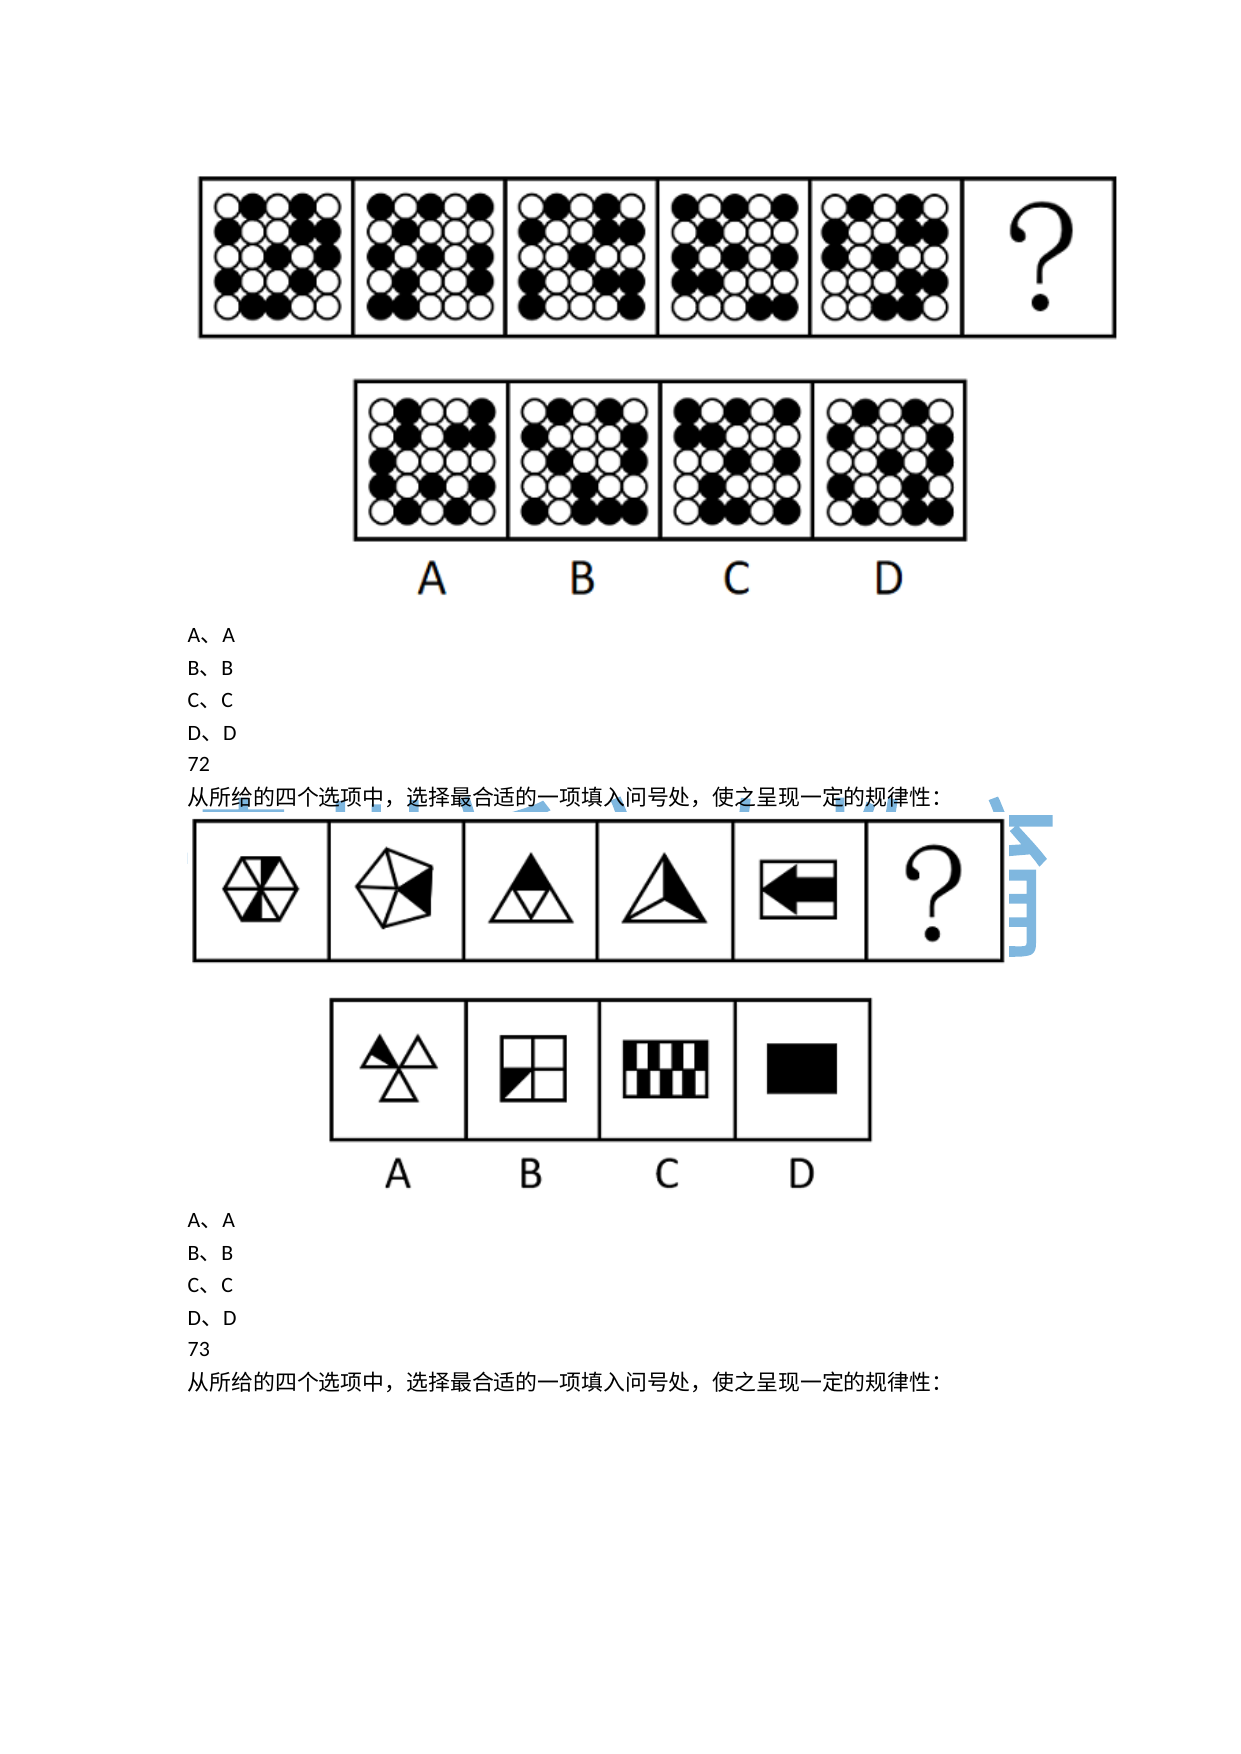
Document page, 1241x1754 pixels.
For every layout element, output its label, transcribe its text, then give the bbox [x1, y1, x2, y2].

text C、C [187, 682, 1053, 714]
picture [187, 162, 1125, 617]
text C、C [187, 1267, 1053, 1299]
text D、D [187, 714, 1053, 747]
text A、A [187, 1202, 1053, 1234]
text B、B [187, 649, 1053, 682]
picture [187, 812, 1009, 1199]
text 72 [187, 747, 1053, 779]
text 从所给的四个选项中，选择最合适的一项填入问号处，使之呈现一定的规律性： [187, 1364, 1053, 1397]
text 73 [187, 1332, 1053, 1364]
text D、D [187, 1299, 1053, 1332]
text A、A [187, 617, 1053, 649]
text 从所给的四个选项中，选择最合适的一项填入问号处，使之呈现一定的规律性： [187, 779, 1053, 812]
text B、B [187, 1234, 1053, 1267]
